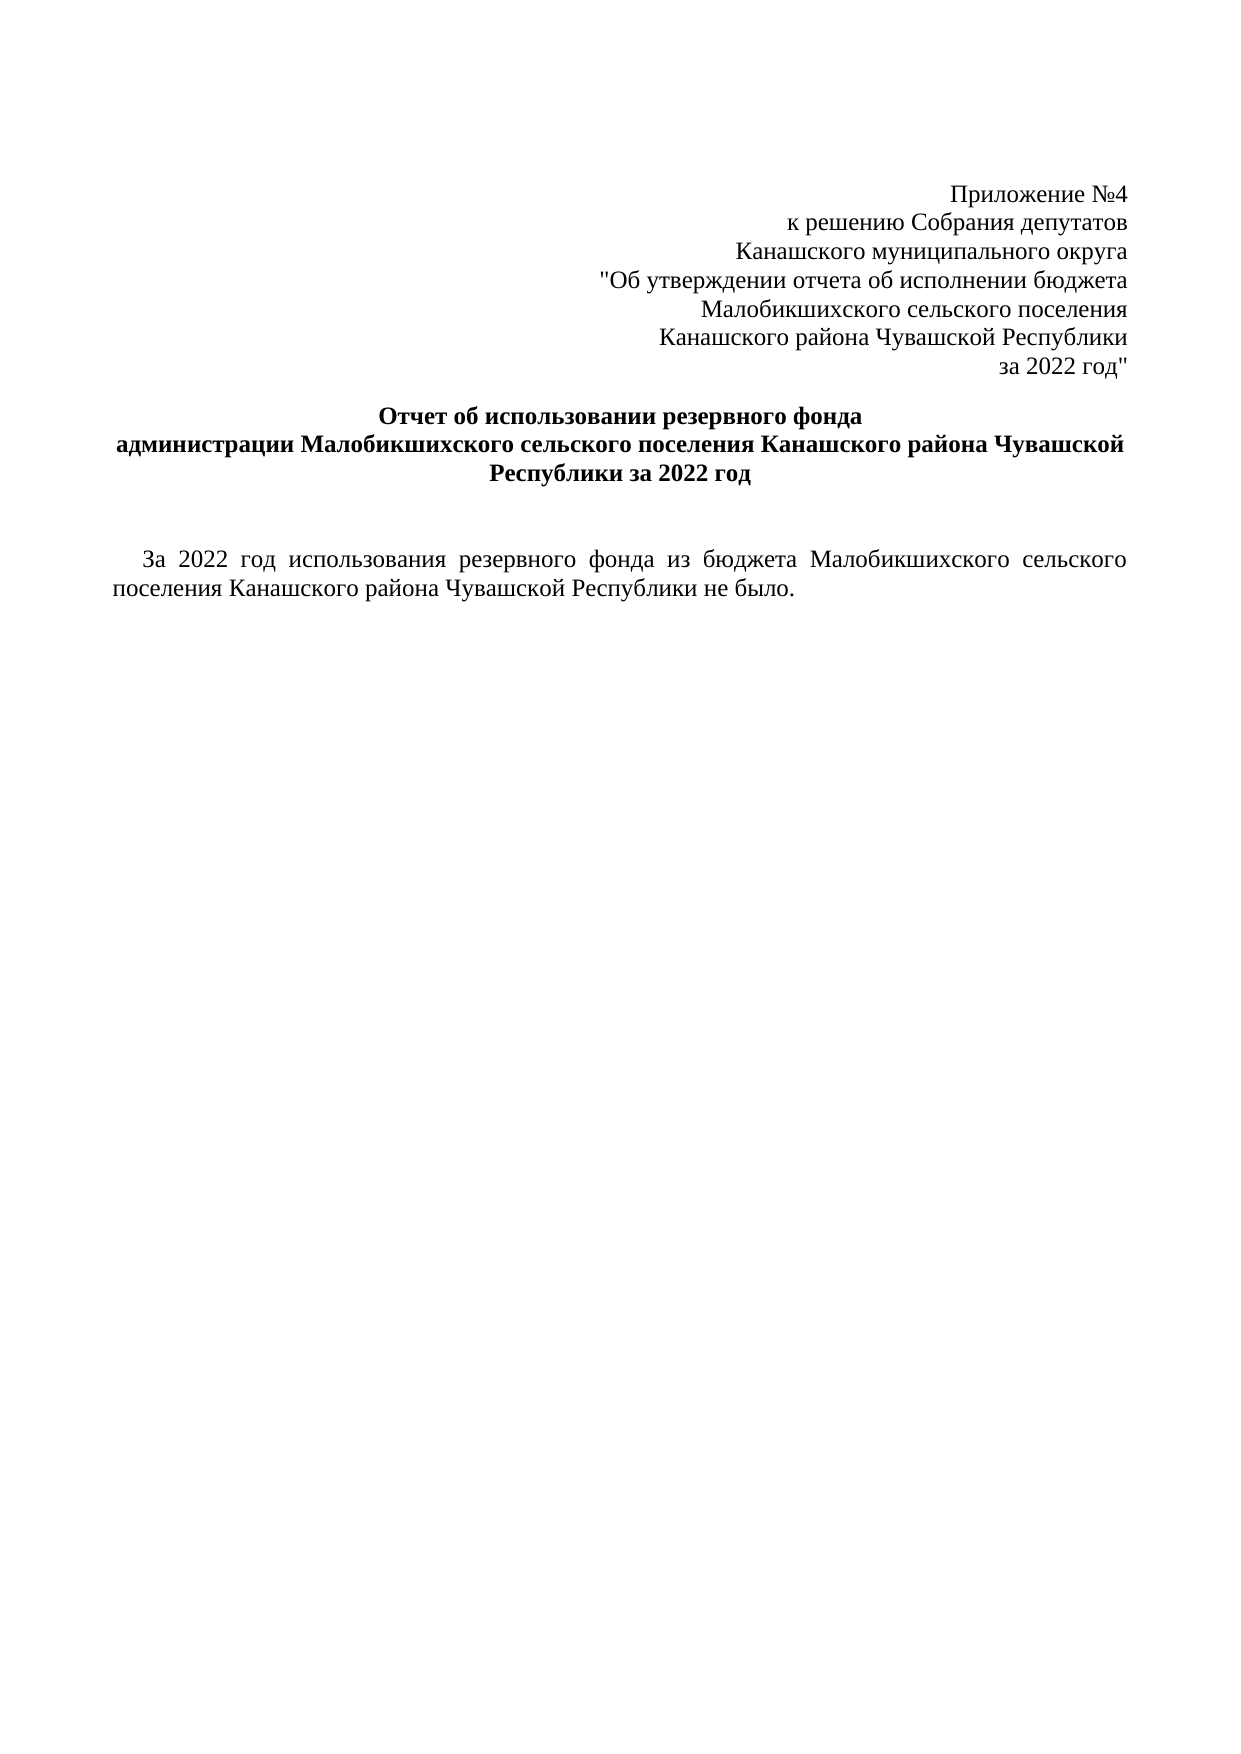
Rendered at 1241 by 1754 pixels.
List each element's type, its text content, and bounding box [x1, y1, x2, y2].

text Приложение №4 [112, 179, 1128, 207]
subtitle Отчет об использовании резервного фонда [112, 401, 1128, 429]
text Малобикшихского сельского поселения [112, 294, 1128, 322]
text Канашского района Чувашской Республики [112, 322, 1128, 351]
text За 2022 год использования резервного фонда из бюджета Малобикшихского сельского поселения Канашского района Чувашской Республики не было. [112, 544, 1128, 602]
text администрации Малобикшихского сельского поселения Канашского района Чувашской Республики за 2022 год [112, 429, 1128, 487]
text Канашского муниципального округа [112, 236, 1128, 265]
text за 2022 год" [112, 351, 1128, 380]
text к решению Собрания депутатов [112, 207, 1128, 236]
text "Об утверждении отчета об исполнении бюджета [112, 265, 1128, 294]
